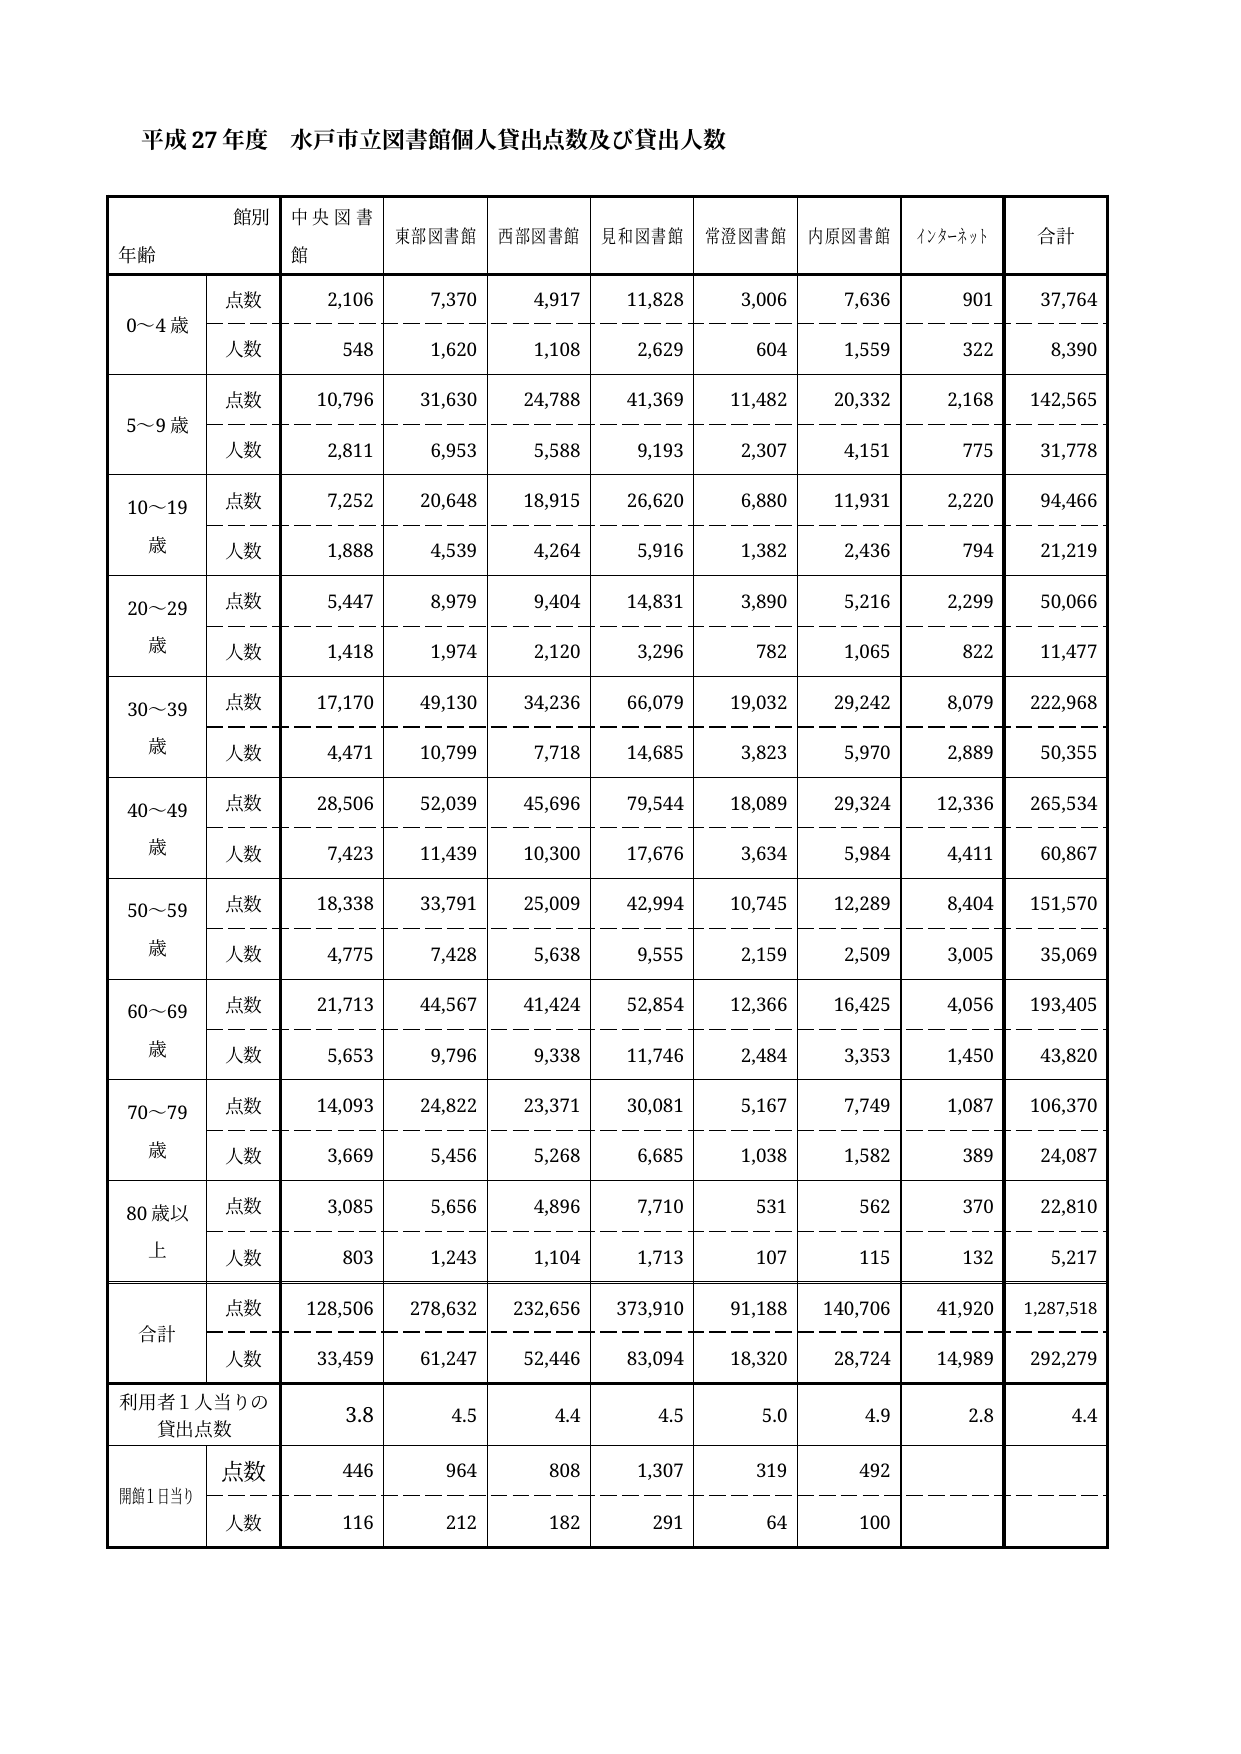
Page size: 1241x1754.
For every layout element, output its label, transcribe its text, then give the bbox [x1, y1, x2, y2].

table_cell 4,539 [384, 525, 487, 575]
table_cell 人数 [207, 1029, 279, 1079]
table_cell 7,710 [591, 1181, 693, 1231]
table_header 東部図書館 [384, 198, 487, 273]
table_cell 8,079 [902, 677, 1002, 726]
table_cell 66,079 [591, 677, 693, 726]
table_cell 14,989 [902, 1331, 1002, 1382]
table_cell 3,085 [282, 1181, 383, 1231]
table_cell 点数 [207, 276, 279, 323]
table_cell 7,749 [798, 1080, 900, 1130]
table_cell 29,242 [798, 677, 900, 726]
table_cell 9,338 [488, 1029, 590, 1079]
table_cell 1,038 [694, 1130, 797, 1180]
table_cell 4.9 [798, 1385, 900, 1445]
table_cell 60,867 [1006, 827, 1106, 878]
table_cell 50,355 [1006, 726, 1106, 777]
table_cell 18,338 [282, 879, 383, 928]
table_cell 4,471 [282, 726, 383, 777]
table_cell 83,094 [591, 1331, 693, 1382]
table_cell 5,217 [1006, 1231, 1106, 1281]
table_cell 1,974 [384, 626, 487, 676]
table_cell 4,264 [488, 525, 590, 575]
table_cell 389 [902, 1130, 1002, 1180]
table_cell 合計 [109, 1284, 206, 1382]
table_cell 点数 [207, 576, 279, 626]
table_cell 5,268 [488, 1130, 590, 1180]
table_cell 12,289 [798, 879, 900, 928]
table_cell 5,656 [384, 1181, 487, 1231]
table_cell 100 [798, 1495, 900, 1546]
table_cell 5,638 [488, 928, 590, 978]
table_cell 25,009 [488, 879, 590, 928]
table_cell 33,459 [282, 1331, 383, 1382]
table_cell 5,970 [798, 726, 900, 777]
table_cell 140,706 [798, 1284, 900, 1331]
table_cell 5,984 [798, 827, 900, 878]
table_cell 5～9歳 [109, 375, 206, 474]
table_cell 4,056 [902, 980, 1002, 1029]
table_cell 64 [694, 1495, 797, 1546]
table_cell 42,994 [591, 879, 693, 928]
table_cell 2,629 [591, 323, 693, 373]
table_cell 28,506 [282, 778, 383, 827]
table_cell 4.4 [1006, 1385, 1106, 1445]
table_cell 52,854 [591, 980, 693, 1029]
table_cell 20,648 [384, 475, 487, 525]
table_cell 11,439 [384, 827, 487, 878]
table_cell 6,685 [591, 1130, 693, 1180]
table_cell 3,890 [694, 576, 797, 626]
table_cell 1,450 [902, 1029, 1002, 1079]
table_cell 132 [902, 1231, 1002, 1281]
table_cell 80歳以上 [109, 1181, 206, 1281]
table_cell 24,788 [488, 375, 590, 424]
table_cell 1,888 [282, 525, 383, 575]
table_cell 1,108 [488, 323, 590, 373]
table_cell 5,653 [282, 1029, 383, 1079]
table_cell 265,534 [1006, 778, 1106, 827]
table_cell 4.5 [591, 1385, 693, 1445]
table_cell 8,390 [1006, 323, 1106, 373]
table_cell 45,696 [488, 778, 590, 827]
table_cell 21,713 [282, 980, 383, 1029]
table_cell 10,799 [384, 726, 487, 777]
table_cell 901 [902, 276, 1002, 323]
table_cell 点数 [207, 1446, 279, 1495]
table_cell 1,065 [798, 626, 900, 676]
table_cell 292,279 [1006, 1331, 1106, 1382]
table_cell 91,188 [694, 1284, 797, 1331]
table_cell 20,332 [798, 375, 900, 424]
table_cell 人数 [207, 525, 279, 575]
table_cell 開館１日当り [109, 1446, 206, 1546]
table_cell 7,423 [282, 827, 383, 878]
table_cell 41,424 [488, 980, 590, 1029]
table_cell [1006, 1446, 1106, 1495]
table_cell 40～49歳 [109, 778, 206, 878]
table_cell 6,880 [694, 475, 797, 525]
table_cell 2,436 [798, 525, 900, 575]
table_cell 1,087 [902, 1080, 1002, 1130]
table_cell 548 [282, 323, 383, 373]
table_cell 16,425 [798, 980, 900, 1029]
table_cell 3,823 [694, 726, 797, 777]
table_cell 点数 [207, 1080, 279, 1130]
table_cell 1,382 [694, 525, 797, 575]
table_cell 3,296 [591, 626, 693, 676]
table_cell 21,219 [1006, 525, 1106, 575]
table_cell 9,193 [591, 424, 693, 474]
table_cell 60～69歳 [109, 980, 206, 1079]
table_cell 点数 [207, 475, 279, 525]
table_cell 52,039 [384, 778, 487, 827]
table_cell 50,066 [1006, 576, 1106, 626]
table_cell 人数 [207, 928, 279, 978]
table_cell 31,778 [1006, 424, 1106, 474]
table_cell 2,811 [282, 424, 383, 474]
table_cell 212 [384, 1495, 487, 1546]
table_cell 5,456 [384, 1130, 487, 1180]
table_cell 964 [384, 1446, 487, 1495]
table_cell 24,822 [384, 1080, 487, 1130]
table_cell 点数 [207, 1181, 279, 1231]
table_cell 782 [694, 626, 797, 676]
table_cell 43,820 [1006, 1029, 1106, 1079]
table_cell 人数 [207, 1130, 279, 1180]
table_cell 35,069 [1006, 928, 1106, 978]
table_header 合計 [1006, 198, 1106, 273]
table_cell 9,555 [591, 928, 693, 978]
table_cell [1006, 1495, 1106, 1546]
table_cell 79,544 [591, 778, 693, 827]
table_cell 7,718 [488, 726, 590, 777]
table_cell 5.0 [694, 1385, 797, 1445]
table_cell 人数 [207, 1331, 279, 1382]
table_cell 2,120 [488, 626, 590, 676]
table_cell 278,632 [384, 1284, 487, 1331]
table_cell 107 [694, 1231, 797, 1281]
table_cell 4,151 [798, 424, 900, 474]
table_cell 446 [282, 1446, 383, 1495]
table_cell 利用者１人当りの 貸出点数 [109, 1385, 279, 1445]
table_cell 5,588 [488, 424, 590, 474]
table_cell 点数 [207, 778, 279, 827]
table_cell 0～4歳 [109, 276, 206, 373]
table_cell 20～29歳 [109, 576, 206, 676]
table_cell 2,106 [282, 276, 383, 323]
table_cell 44,567 [384, 980, 487, 1029]
table_cell 531 [694, 1181, 797, 1231]
table_cell 128,506 [282, 1284, 383, 1331]
table_cell 28,724 [798, 1331, 900, 1382]
table_cell 142,565 [1006, 375, 1106, 424]
table_cell 52,446 [488, 1331, 590, 1382]
table_cell 2,307 [694, 424, 797, 474]
table_cell 30～39歳 [109, 677, 206, 777]
table_cell 7,636 [798, 276, 900, 323]
table_cell 26,620 [591, 475, 693, 525]
table_cell 2.8 [902, 1385, 1002, 1445]
table_cell 1,582 [798, 1130, 900, 1180]
table_cell 2,159 [694, 928, 797, 978]
table_cell 17,170 [282, 677, 383, 726]
table_cell 182 [488, 1495, 590, 1546]
table_cell 2,220 [902, 475, 1002, 525]
table_cell 2,889 [902, 726, 1002, 777]
table_cell 7,428 [384, 928, 487, 978]
table_cell 1,713 [591, 1231, 693, 1281]
table_cell 4.4 [488, 1385, 590, 1445]
table_cell 7,252 [282, 475, 383, 525]
table_cell 4,896 [488, 1181, 590, 1231]
table_cell [902, 1495, 1002, 1546]
table_cell 3,669 [282, 1130, 383, 1180]
table_cell 12,336 [902, 778, 1002, 827]
table_cell 人数 [207, 323, 279, 373]
table_cell 人数 [207, 424, 279, 474]
table_cell 18,320 [694, 1331, 797, 1382]
table_cell 7,370 [384, 276, 487, 323]
table_cell 3,006 [694, 276, 797, 323]
table_cell 4.5 [384, 1385, 487, 1445]
table_cell 11,482 [694, 375, 797, 424]
table_cell 点数 [207, 1284, 279, 1331]
table_cell 3.8 [282, 1385, 383, 1445]
table_header 内原図書館 [798, 198, 900, 273]
table_cell 41,369 [591, 375, 693, 424]
table_cell 5,167 [694, 1080, 797, 1130]
table_cell 1,559 [798, 323, 900, 373]
table_cell 10～19歳 [109, 475, 206, 575]
table_cell 322 [902, 323, 1002, 373]
table_cell 822 [902, 626, 1002, 676]
table_cell 5,916 [591, 525, 693, 575]
table_cell 24,087 [1006, 1130, 1106, 1180]
table_cell 2,299 [902, 576, 1002, 626]
table_cell 30,081 [591, 1080, 693, 1130]
table_cell 14,685 [591, 726, 693, 777]
table_cell 34,236 [488, 677, 590, 726]
table_cell 2,509 [798, 928, 900, 978]
table_header 西部図書館 [488, 198, 590, 273]
table_cell 2,168 [902, 375, 1002, 424]
table_cell 人数 [207, 1495, 279, 1546]
table_cell 3,353 [798, 1029, 900, 1079]
table_cell 319 [694, 1446, 797, 1495]
table_header 中央図書館 [282, 198, 383, 273]
table_cell 1,243 [384, 1231, 487, 1281]
table_cell 5,447 [282, 576, 383, 626]
table_cell 5,216 [798, 576, 900, 626]
table_cell 70～79歳 [109, 1080, 206, 1180]
table_cell 373,910 [591, 1284, 693, 1331]
table_cell 775 [902, 424, 1002, 474]
table_cell 291 [591, 1495, 693, 1546]
table_cell 1,104 [488, 1231, 590, 1281]
table_cell 492 [798, 1446, 900, 1495]
table_cell 562 [798, 1181, 900, 1231]
table_cell 1,287,518 [1006, 1284, 1106, 1331]
table_cell 19,032 [694, 677, 797, 726]
table_cell 1,307 [591, 1446, 693, 1495]
table_cell 人数 [207, 626, 279, 676]
table_cell 94,466 [1006, 475, 1106, 525]
table_cell 3,005 [902, 928, 1002, 978]
table_cell 18,089 [694, 778, 797, 827]
table_cell 370 [902, 1181, 1002, 1231]
table_cell 37,764 [1006, 276, 1106, 323]
table_cell 41,920 [902, 1284, 1002, 1331]
table_cell 116 [282, 1495, 383, 1546]
table_cell 4,917 [488, 276, 590, 323]
table_cell 29,324 [798, 778, 900, 827]
table_cell 10,796 [282, 375, 383, 424]
table_cell 1,620 [384, 323, 487, 373]
table_header 見和図書館 [591, 198, 693, 273]
table_cell 151,570 [1006, 879, 1106, 928]
table_cell 50～59歳 [109, 879, 206, 978]
table_header 常澄図書館 [694, 198, 797, 273]
table_cell 10,745 [694, 879, 797, 928]
table_cell 11,931 [798, 475, 900, 525]
table_cell 8,979 [384, 576, 487, 626]
table_cell 点数 [207, 375, 279, 424]
table_header インターネット [902, 198, 1002, 273]
table_cell 点数 [207, 879, 279, 928]
table_cell 115 [798, 1231, 900, 1281]
table_cell 14,093 [282, 1080, 383, 1130]
table_cell 人数 [207, 726, 279, 777]
table_cell 9,796 [384, 1029, 487, 1079]
text 平成27年度 水戸市立図書館個人貸出点数及び貸出人数 [118, 119, 1122, 157]
table_cell [902, 1446, 1002, 1495]
table_cell 106,370 [1006, 1080, 1106, 1130]
table_cell 人数 [207, 827, 279, 878]
table_cell 3,634 [694, 827, 797, 878]
table_cell 33,791 [384, 879, 487, 928]
table_cell 193,405 [1006, 980, 1106, 1029]
table_cell 人数 [207, 1231, 279, 1281]
table_cell 808 [488, 1446, 590, 1495]
table_cell 点数 [207, 980, 279, 1029]
table_cell 232,656 [488, 1284, 590, 1331]
table_cell 14,831 [591, 576, 693, 626]
table_cell 22,810 [1006, 1181, 1106, 1231]
table_cell 点数 [207, 677, 279, 726]
table_cell 604 [694, 323, 797, 373]
table_cell 17,676 [591, 827, 693, 878]
table_cell 1,418 [282, 626, 383, 676]
table_cell 6,953 [384, 424, 487, 474]
table_cell 11,477 [1006, 626, 1106, 676]
table_cell 49,130 [384, 677, 487, 726]
table_cell 222,968 [1006, 677, 1106, 726]
table_cell 4,411 [902, 827, 1002, 878]
table_cell 10,300 [488, 827, 590, 878]
table_cell 18,915 [488, 475, 590, 525]
table_cell 9,404 [488, 576, 590, 626]
table_cell 11,746 [591, 1029, 693, 1079]
table_cell 12,366 [694, 980, 797, 1029]
table_cell 2,484 [694, 1029, 797, 1079]
table_cell 11,828 [591, 276, 693, 323]
table_cell 4,775 [282, 928, 383, 978]
table_header 館別 年齢 [109, 198, 279, 273]
table_cell 23,371 [488, 1080, 590, 1130]
table_cell 61,247 [384, 1331, 487, 1382]
table_cell 8,404 [902, 879, 1002, 928]
table_cell 31,630 [384, 375, 487, 424]
table_cell 794 [902, 525, 1002, 575]
table_cell 803 [282, 1231, 383, 1281]
